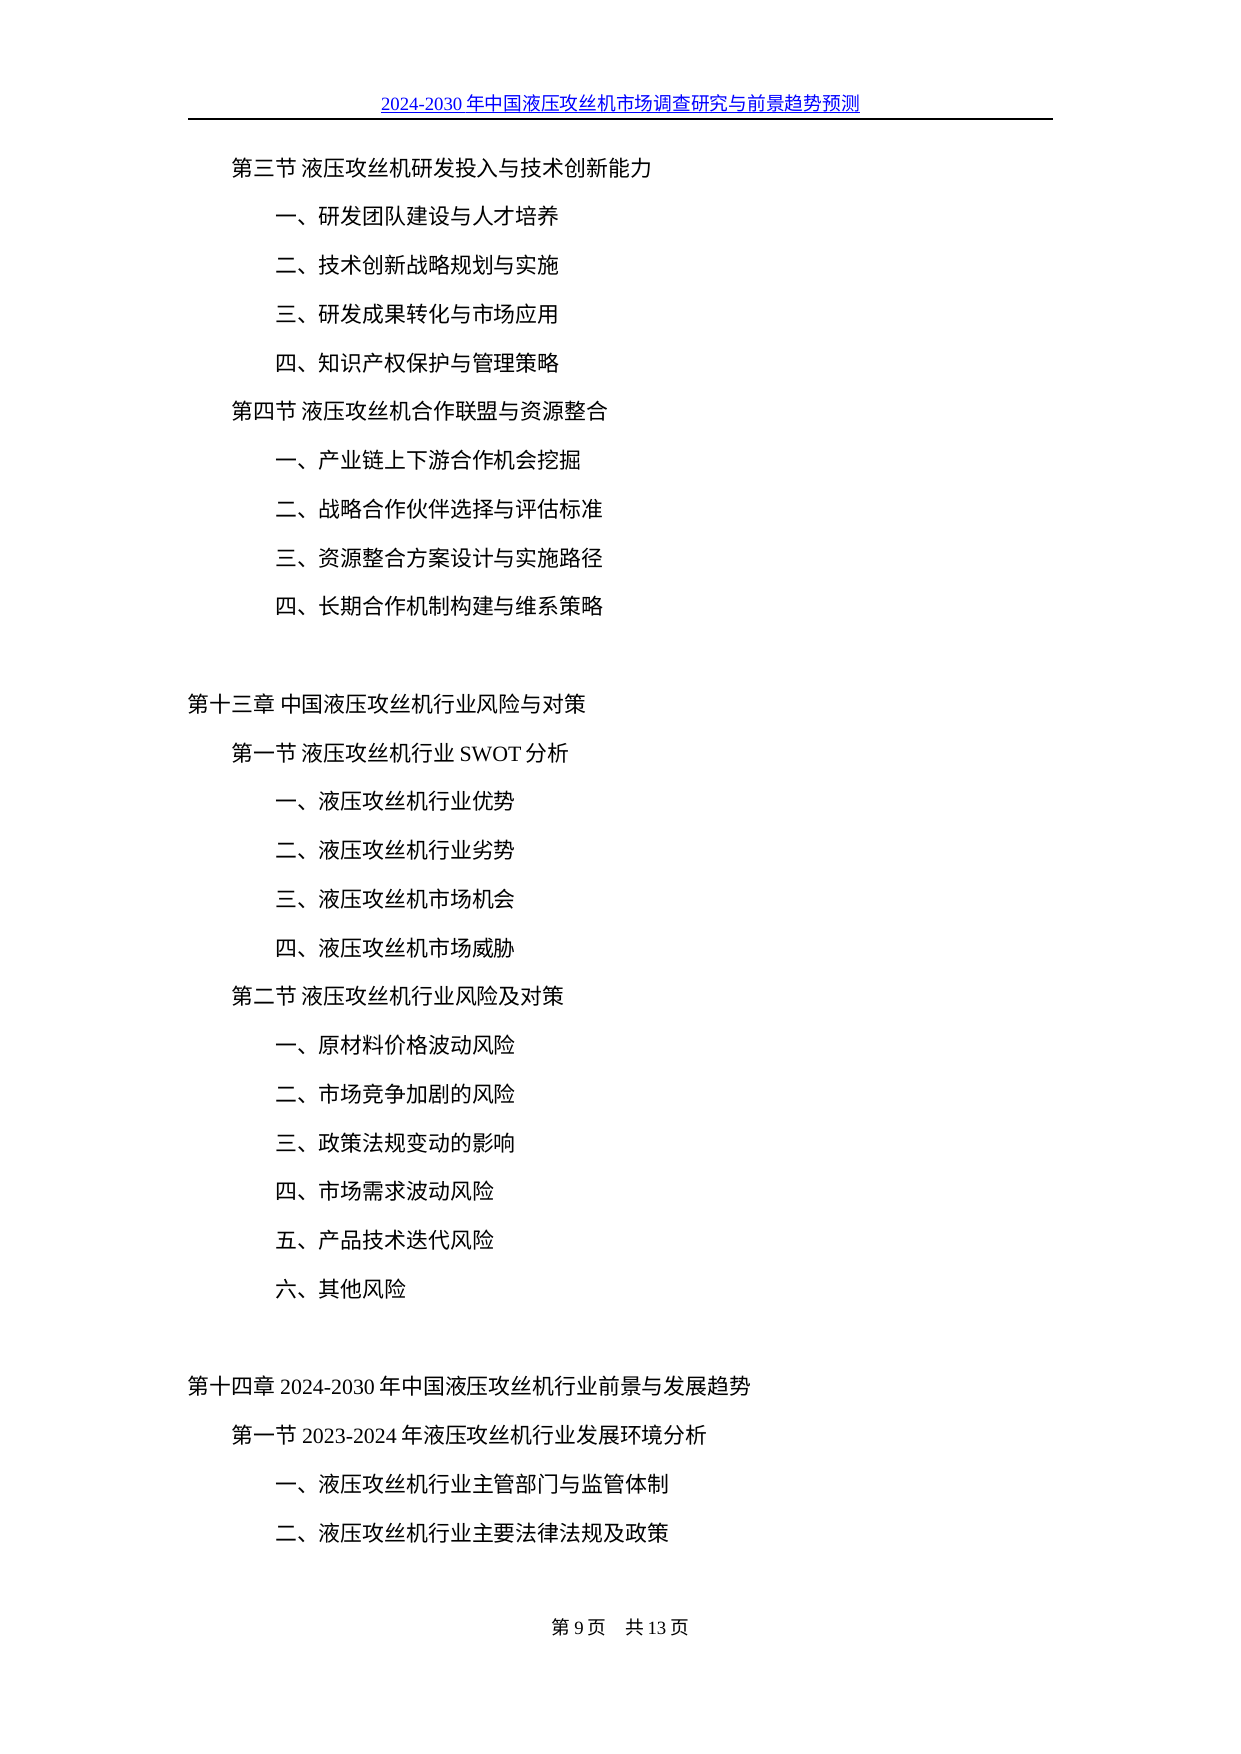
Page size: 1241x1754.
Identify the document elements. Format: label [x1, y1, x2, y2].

text [187, 150, 1053, 1548]
